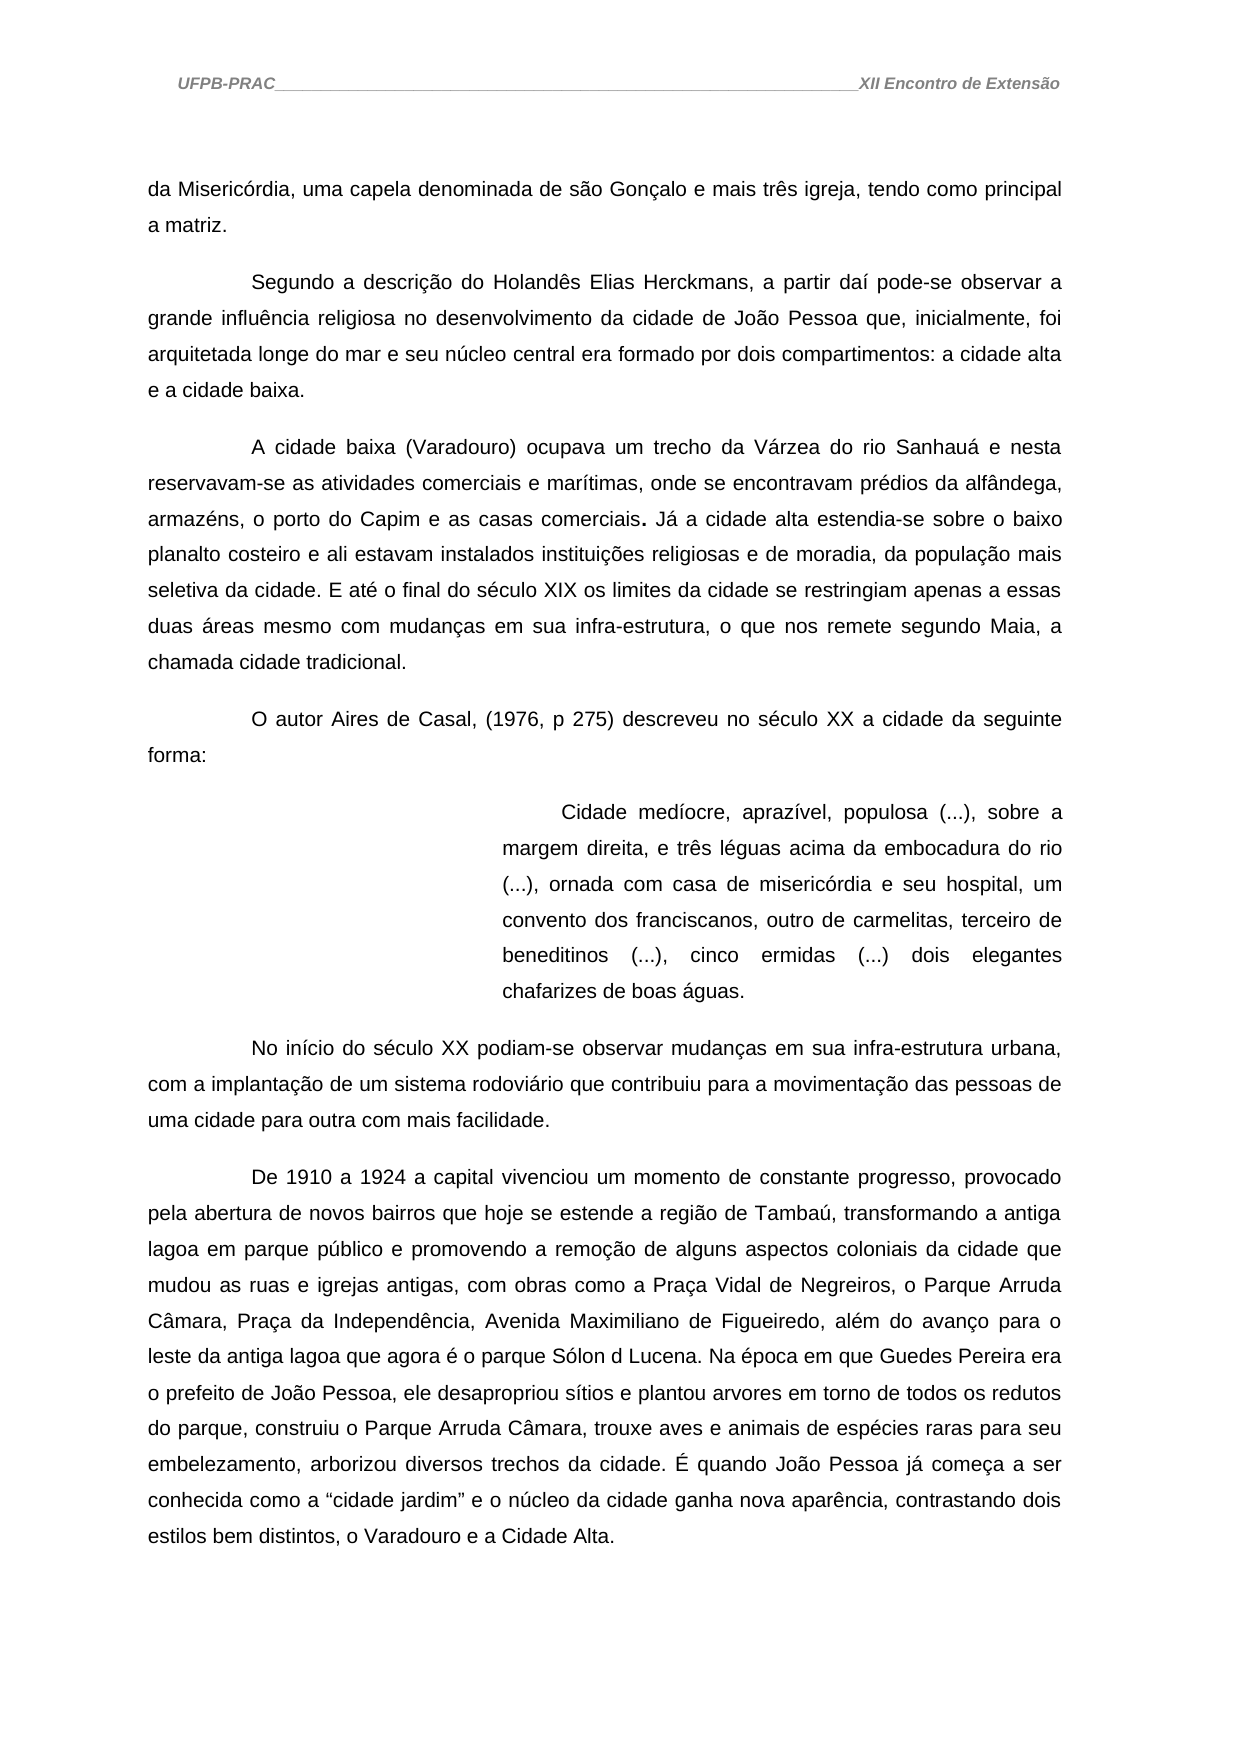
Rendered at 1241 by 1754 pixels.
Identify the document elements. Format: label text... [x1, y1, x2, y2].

text No início do século XX podiam-se observar mudanças em sua infra-estrutura urbana, com a implantação de um sistema rodoviário que contribuiu para a movimentação das pessoas de uma cidade para outra com mais facilidade. [148, 1036, 1063, 1132]
text A cidade baixa (Varadouro) ocupava um trecho da Várzea do rio Sanhauá e nesta reservavam-se as atividades comerciais e marítimas, onde se encontravam prédios da alfândega, armazéns, o porto do Capim e as casas comerciais. Já a cidade alta estendia-se sobre o baixo planalto costeiro e ali estavam instalados instituições religiosas e de moradia, da população mais seletiva da cidade. E até o final do século XIX os limites da cidade se restringiam apenas a essas duas áreas mesmo com mudanças em sua infra-estrutura, o que nos remete segundo Maia, a chamada cidade tradicional. [148, 434, 1063, 674]
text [148, 177, 1063, 237]
text Cidade medíocre, aprazível, populosa (...), sobre a margem direita, e três léguas acima da embocadura do rio (...), ornada com casa de misericórdia e seu hospital, um convento dos franciscanos, outro de carmelitas, terceiro de beneditinos (...), cinco ermidas (...) dois elegantes chafarizes de boas águas. [502, 799, 1063, 1003]
text O autor Aires de Casal, (1976, p 275) descreveu no século XX a cidade da seguinte forma: [148, 707, 1063, 767]
text Segundo a descrição do Holandês Elias Herckmans, a partir daí pode-se observar a grande influência religiosa no desenvolvimento da cidade de João Pessoa que, inicialmente, foi arquitetada longe do mar e seu núcleo central era formado por dois compartimentos: a cidade alta e a cidade baixa. [148, 270, 1063, 402]
text De capital vivenciou um momento de constante progresso, provocado pela abertura de novos bairros que hoje se estende a região de Tambaú, transformando a antiga lagoa em parque público e promovendo a remoção de alguns aspectos coloniais da cidade que mudou as ruas e igrejas antigas, com obras como a Praça Vidal de Negreiros, o Parque Arruda Câmara, Praça da Independência, Avenida Maximiliano de Figueiredo, além do avanço para o leste da antiga lagoa que agora é o parque Sólon d Lucena. Na época em que Guedes Pereira era o prefeito de João Pessoa, ele desapropriou sítios e plantou arvores em torno de todos os redutos do parque, construiu o Parque Arruda Câmara, trouxe aves e animais de espécies raras para seu embelezamento, arborizou diversos trechos da cidade. É quando João Pessoa já começa a ser conhecida como a “cidade jardim” e o núcleo da cidade ganha nova aparência, contrastando dois estilos bem distintos, o Varadouro e a Cidade Alta. [148, 1165, 1063, 1548]
